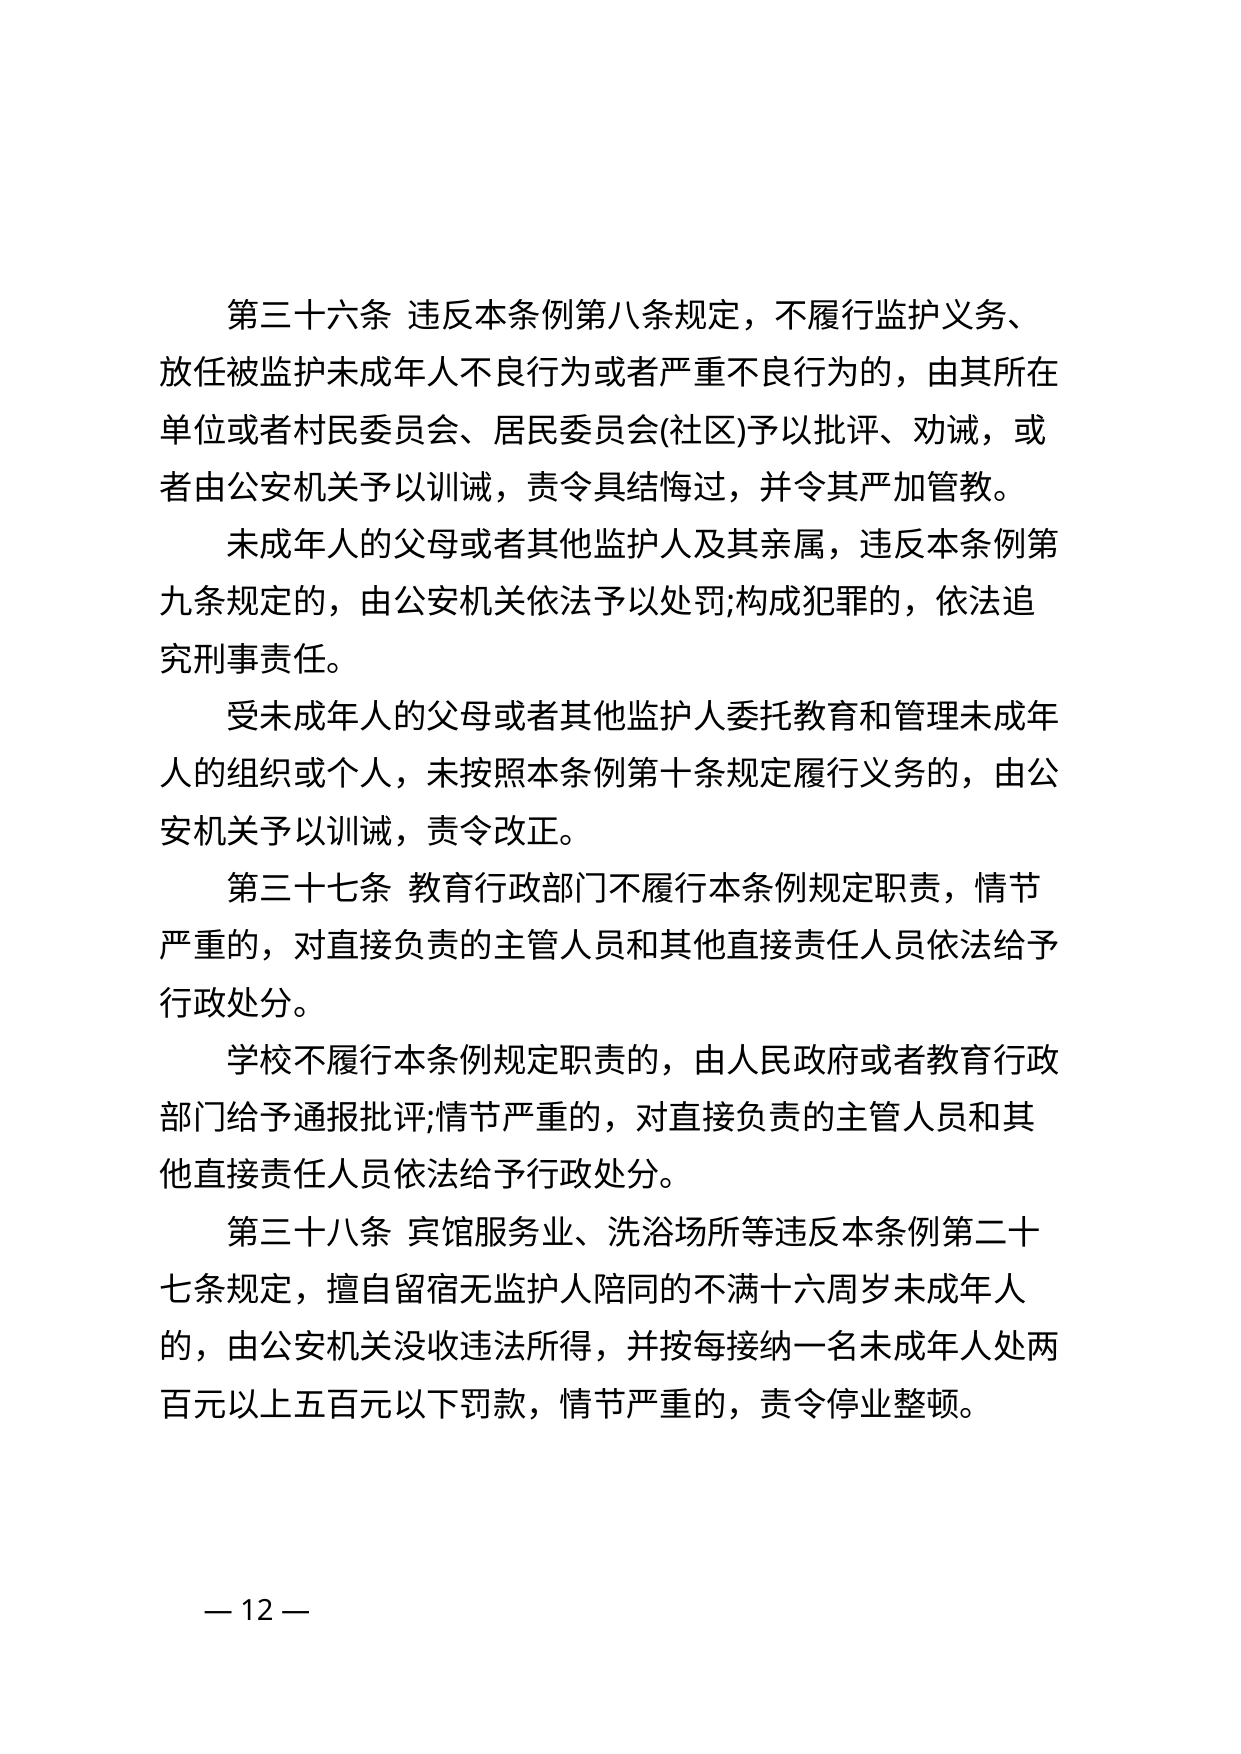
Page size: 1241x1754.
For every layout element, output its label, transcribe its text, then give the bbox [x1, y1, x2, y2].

text 未成年人的父母或者其他监护人及其亲属，违反本条例第九条规定的，由公安机关依法予以处罚;构成犯罪的，依法追究刑事责任。 [159, 511, 1065, 683]
text 学校不履行本条例规定职责的，由人民政府或者教育行政部门给予通报批评;情节严重的，对直接负责的主管人员和其他直接责任人员依法给予行政处分。 [159, 1026, 1065, 1198]
text 第三十七条 教育行政部门不履行本条例规定职责，情节严重的，对直接负责的主管人员和其他直接责任人员依法给予行政处分。 [159, 854, 1065, 1026]
text 受未成年人的父母或者其他监护人委托教育和管理未成年人的组织或个人，未按照本条例第十条规定履行义务的，由公安机关予以训诫，责令改正。 [159, 683, 1065, 854]
text 第三十六条 违反本条例第八条规定，不履行监护义务、放任被监护未成年人不良行为或者严重不良行为的，由其所在单位或者村民委员会、居民委员会(社区)予以批评、劝诫，或者由公安机关予以训诫，责令具结悔过，并令其严加管教。 [159, 282, 1065, 511]
text 第三十八条 宾馆服务业、洗浴场所等违反本条例第二十七条规定，擅自留宿无监护人陪同的不满十六周岁未成年人的，由公安机关没收违法所得，并按每接纳一名未成年人处两百元以上五百元以下罚款，情节严重的，责令停业整顿。 [159, 1198, 1065, 1427]
